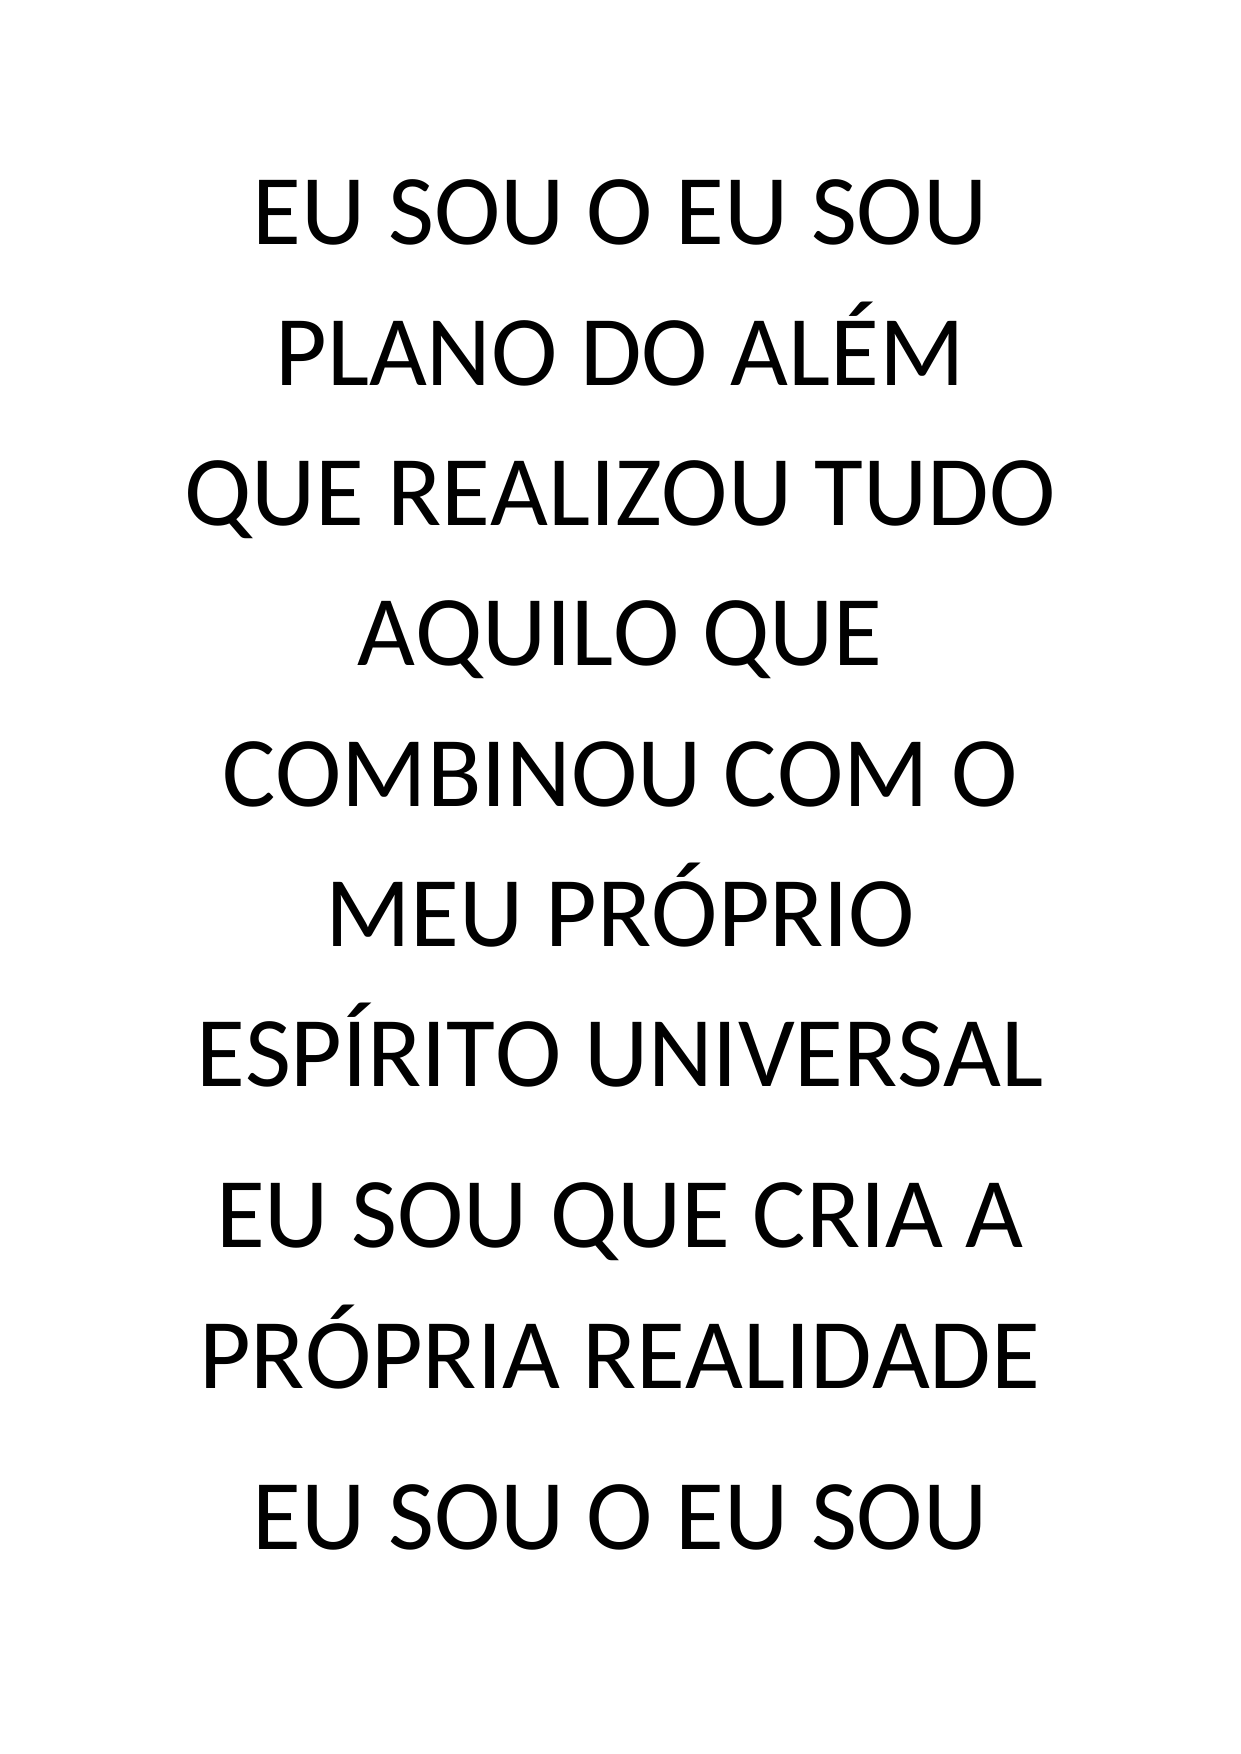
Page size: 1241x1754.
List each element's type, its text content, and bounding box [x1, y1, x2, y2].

text EU SOU O EU SOU PLANO DO ALÉM QUE REALIZOU TUDO AQUILO QUE COMBINOU COM O MEU PRÓPRIO ESPÍRITO UNIVERSAL [177, 148, 1063, 1112]
text EU SOU O EU SOU [177, 1452, 1063, 1574]
text EU SOU QUE CRIA A PRÓPRIA REALIDADE [177, 1151, 1063, 1413]
